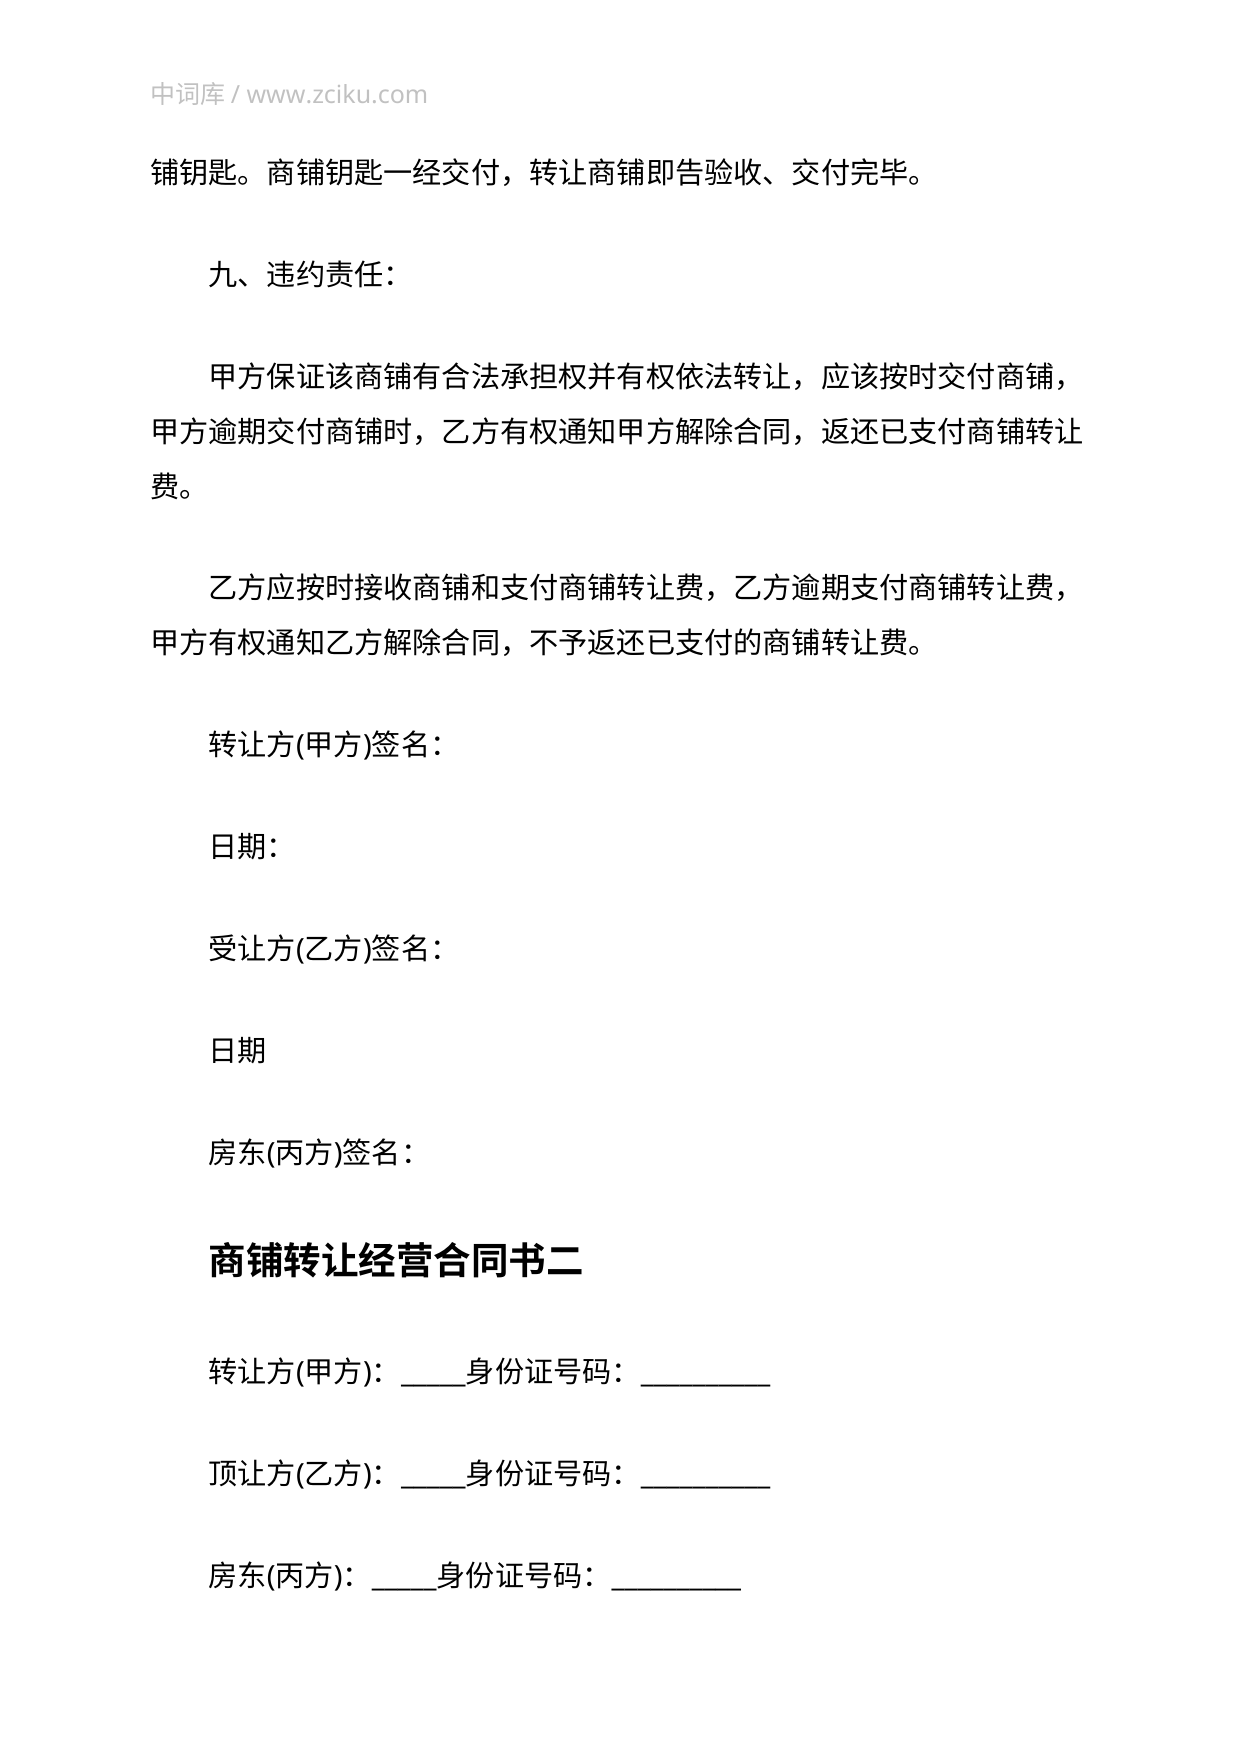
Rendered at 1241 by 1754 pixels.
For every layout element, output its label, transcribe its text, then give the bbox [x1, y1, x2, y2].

text 顶让方(乙方)：_____身份证号码：__________ [150, 1451, 1090, 1493]
text 日期： [150, 824, 1090, 866]
text 日期 [150, 1027, 1090, 1070]
text 乙方应按时接收商铺和支付商铺转让费，乙方逾期支付商铺转让费，甲方有权通知乙方解除合同，不予返还已支付的商铺转让费。 [150, 565, 1090, 662]
text 商铺转让经营合同书二 [150, 1231, 1090, 1286]
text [150, 150, 1090, 192]
text 甲方保证该商铺有合法承担权并有权依法转让，应该按时交付商铺，甲方逾期交付商铺时，乙方有权通知甲方解除合同，返还已支付商铺转让费。 [150, 353, 1090, 506]
text 房东(丙方)：_____身份证号码：__________ [150, 1553, 1090, 1595]
text 转让方(甲方)：_____身份证号码：__________ [150, 1349, 1090, 1391]
text 房东(丙方)签名： [150, 1129, 1090, 1172]
text 受让方(乙方)签名： [150, 926, 1090, 968]
text 九、违约责任： [150, 252, 1090, 294]
text 转让方(甲方)签名： [150, 722, 1090, 764]
